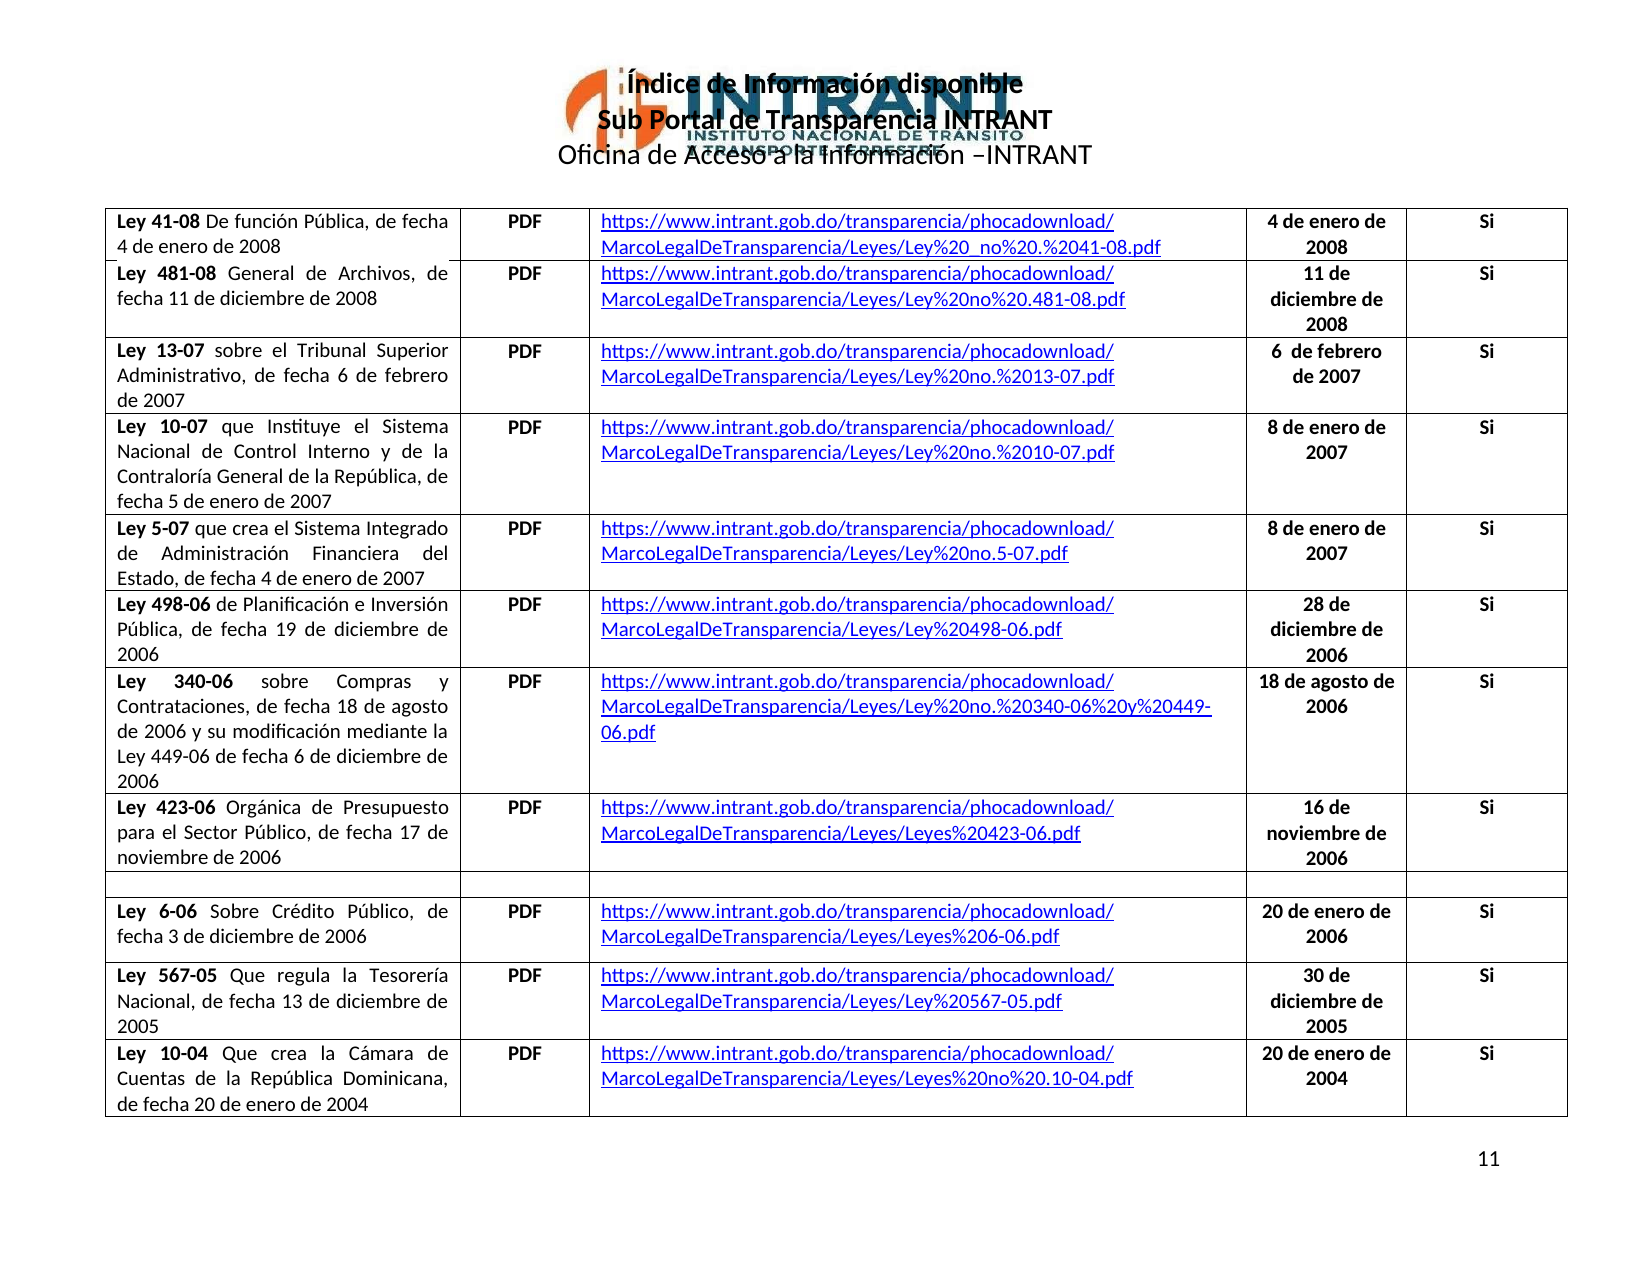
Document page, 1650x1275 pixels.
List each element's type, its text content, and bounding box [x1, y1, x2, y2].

table_cell PDF [461, 668, 589, 793]
table_cell 8 de enero de 2007 [1247, 414, 1406, 514]
table_cell https://www.intrant.gob.do/transparencia/phocadownload/MarcoLegalDeTransparencia/Leyes/Ley%20_no%20.%2041-08.pdf [590, 209, 1246, 259]
table_cell 30 de diciembre de 2005 [1247, 963, 1406, 1039]
table_cell [106, 872, 460, 897]
picture [555, 24, 1095, 208]
table_cell https://www.intrant.gob.do/transparencia/phocadownload/MarcoLegalDeTransparencia/Leyes/Ley%20no.%2013-07.pdf [590, 338, 1246, 413]
table_cell 8 de enero de 2007 [1247, 515, 1406, 590]
table_cell 18 de agosto de 2006 [1247, 668, 1406, 793]
table_cell Si [1407, 515, 1567, 590]
table_cell https://www.intrant.gob.do/transparencia/phocadownload/MarcoLegalDeTransparencia/Leyes/Leyes%20423-06.pdf [590, 794, 1246, 871]
table_cell [461, 872, 589, 897]
table_cell Ley 498-06 de Planificación e Inversión Pública, de fecha 19 de diciembre de 2006 [106, 591, 460, 667]
table_cell Ley 10-07 que Instituye el Sistema Nacional de Control Interno y de la Contraloría General de la República, de fecha 5 de enero de 2007 [332, 414, 460, 514]
table_cell PDF [461, 898, 589, 962]
table_cell https://www.intrant.gob.do/transparencia/phocadownload/MarcoLegalDeTransparencia/Leyes/Ley%20no%20.481-08.pdf [590, 261, 1246, 337]
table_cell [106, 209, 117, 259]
table_cell PDF [461, 794, 589, 871]
table_cell 11 de diciembre de 2008 [1247, 261, 1406, 337]
table_cell https://www.intrant.gob.do/transparencia/phocadownload/MarcoLegalDeTransparencia/Leyes/Leyes%206-06.pdf [590, 898, 1246, 962]
table_cell 20 de enero de 2006 [1247, 898, 1406, 962]
table_cell https://www.intrant.gob.do/transparencia/phocadownload/MarcoLegalDeTransparencia/Leyes/Ley%20567-05.pdf [590, 963, 1246, 1039]
table_cell Ley 423-06 Orgánica de Presupuesto para el Sector Público, de fecha 17 de noviembre de 2006 [106, 794, 460, 871]
table_cell PDF [461, 261, 589, 337]
table_cell Si [1407, 898, 1567, 962]
table_cell Si [1407, 261, 1567, 337]
table_cell PDF [461, 338, 589, 413]
table_cell Ley 10-04 Que crea la Cámara de Cuentas de la República Dominicana, de fecha 20 de enero de 2004 [106, 1040, 460, 1116]
table_cell PDF [461, 515, 589, 590]
table_cell 20 de enero de 2004 [1247, 1040, 1406, 1116]
table_cell 16 de noviembre de 2006 [1247, 794, 1406, 871]
table_cell https://www.intrant.gob.do/transparencia/phocadownload/MarcoLegalDeTransparencia/Leyes/Ley%20no.%20340-06%20y%20449-06.pdf [590, 668, 1246, 793]
table_cell Ley 567-05 Que regula la Tesorería Nacional, de fecha 13 de diciembre de 2005 [106, 963, 460, 1039]
table_cell Si [1407, 668, 1567, 793]
table_cell 6 de febrero de 2007 [1247, 338, 1406, 413]
table_cell Si [1407, 1040, 1567, 1116]
table_cell [1247, 872, 1406, 897]
table_cell Si [1407, 794, 1567, 871]
table_cell [590, 872, 1246, 897]
table_cell [1407, 872, 1567, 897]
table_cell Si [1407, 209, 1567, 259]
table_cell Ley 340-06 sobre Compras y Contrataciones, de fecha 18 de agosto de 2006 y su modificación mediante la Ley 449-06 de fecha 6 de diciembre de 2006 [159, 668, 460, 793]
table_cell 28 de diciembre de 2006 [1247, 591, 1406, 667]
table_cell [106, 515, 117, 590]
table_cell Ley 481-08 General de Archivos, de fecha 11 de diciembre de 2008 [106, 261, 460, 337]
table_cell Si [1407, 591, 1567, 667]
table_cell PDF [461, 414, 589, 514]
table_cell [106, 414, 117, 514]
table_cell Si [1407, 414, 1567, 514]
table_cell PDF [461, 1040, 589, 1116]
table_cell Ley 41-08 De función Pública, de fecha 4 de enero de 2008 [281, 209, 460, 259]
table_cell PDF [461, 963, 589, 1039]
table_cell Ley 6-06 Sobre Crédito Público, de fecha 3 de diciembre de 2006 [106, 898, 460, 962]
table_cell PDF [461, 591, 589, 667]
table_cell https://www.intrant.gob.do/transparencia/phocadownload/MarcoLegalDeTransparencia/Leyes/Leyes%20no%20.10-04.pdf [590, 1040, 1246, 1116]
table_cell Si [1407, 338, 1567, 413]
table_cell PDF [461, 209, 589, 259]
table_cell Si [1407, 963, 1567, 1039]
table_cell https://www.intrant.gob.do/transparencia/phocadownload/MarcoLegalDeTransparencia/Leyes/Ley%20no.5-07.pdf [590, 515, 1246, 590]
table_cell https://www.intrant.gob.do/transparencia/phocadownload/MarcoLegalDeTransparencia/Leyes/Ley%20498-06.pdf [590, 591, 1246, 667]
table_cell 4 de enero de 2008 [1247, 209, 1406, 259]
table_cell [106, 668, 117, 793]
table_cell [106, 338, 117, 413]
table_cell https://www.intrant.gob.do/transparencia/phocadownload/MarcoLegalDeTransparencia/Leyes/Ley%20no.%2010-07.pdf [590, 414, 1246, 514]
table_cell Ley 13-07 sobre el Tribunal Superior Administrativo, de fecha 6 de febrero de 2007 [185, 338, 460, 413]
